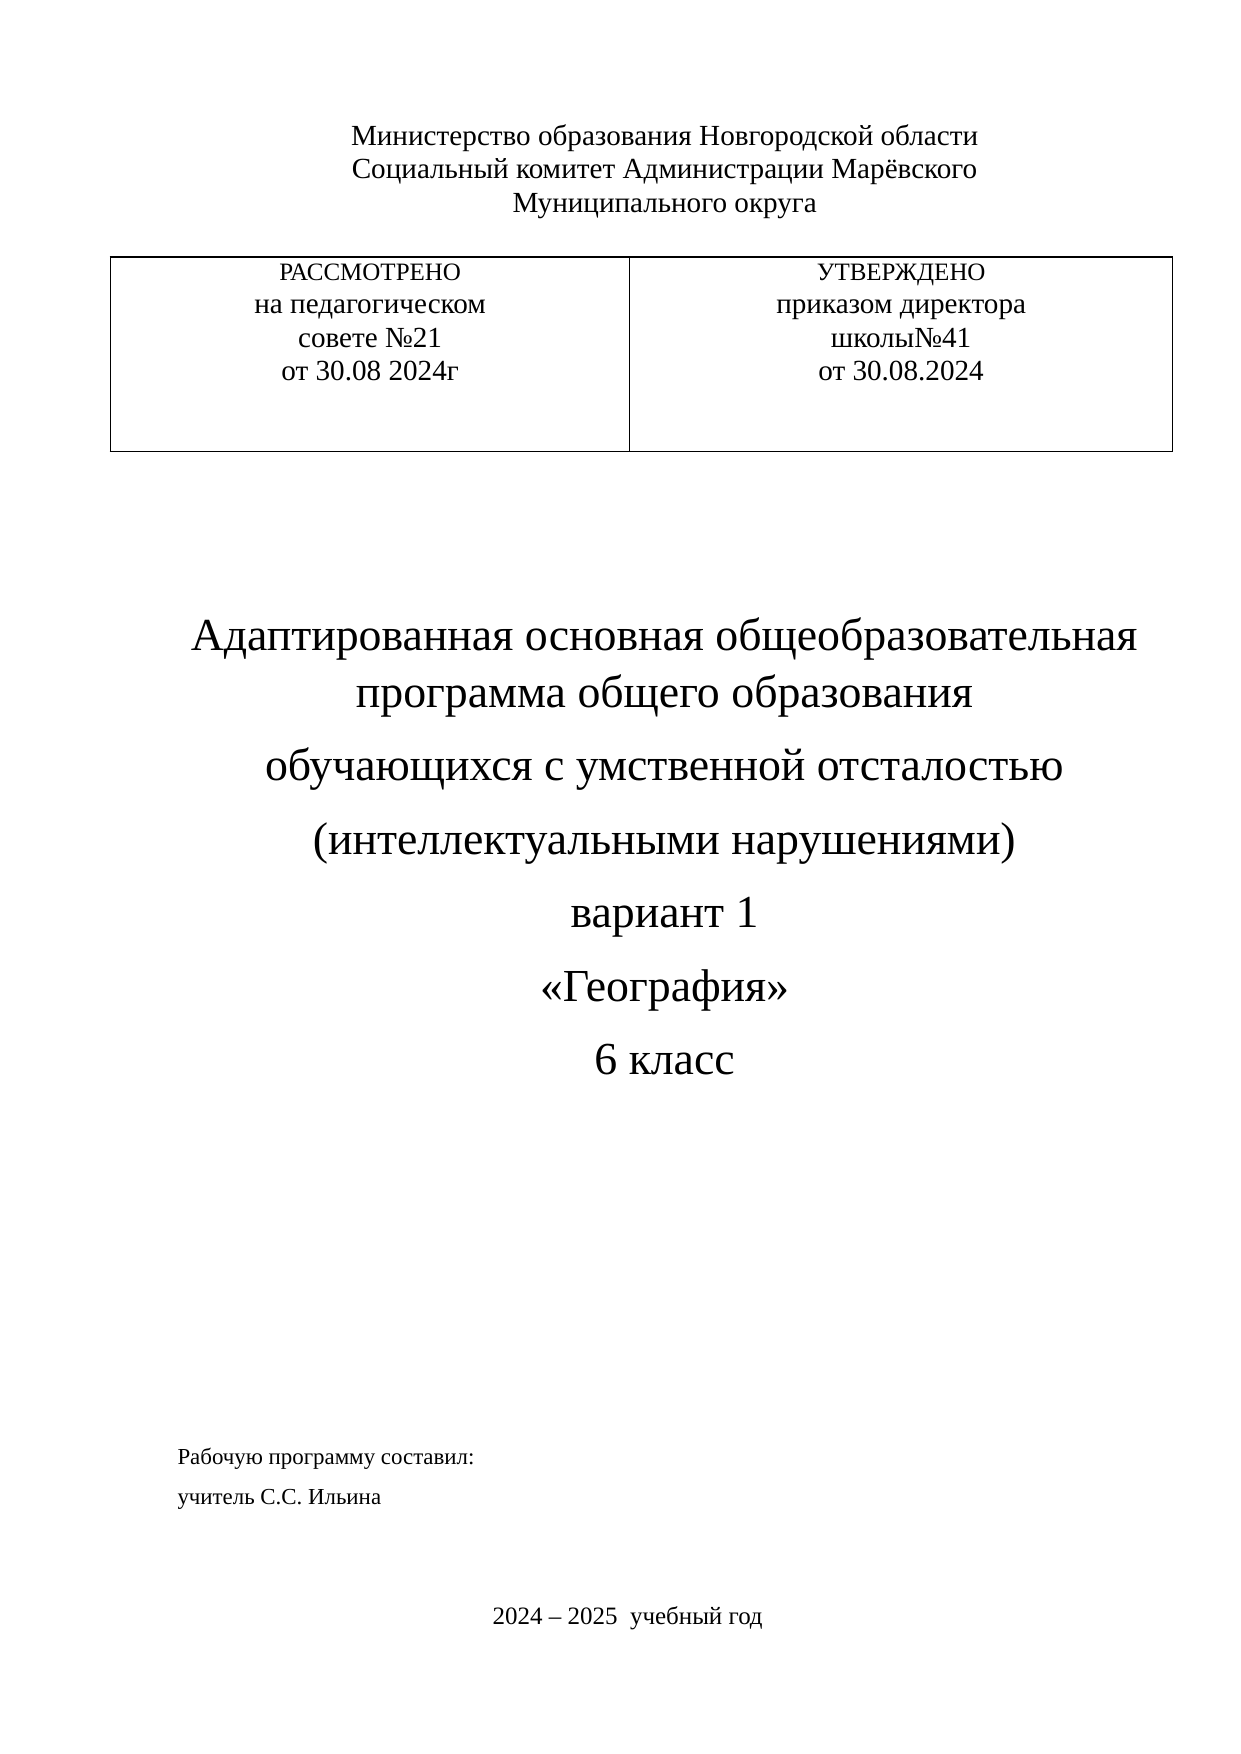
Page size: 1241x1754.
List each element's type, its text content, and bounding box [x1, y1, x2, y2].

text 2024 – 2025 учебный год [177, 1601, 1152, 1630]
text (интеллектуальными нарушениями) [177, 811, 1152, 864]
text вариант 1 [177, 885, 1152, 937]
text учитель С.С. Ильина [177, 1483, 1152, 1509]
table_header УТВЕРЖДЕНО приказом директора школы№41 от 30.08.2024 [630, 258, 1172, 451]
table_header РАССМОТРЕНО на педагогическом совете №21 от 30.08 2024г [111, 258, 629, 451]
text Рабочую программу составил: [177, 1443, 1152, 1470]
text «География» [177, 958, 1152, 1011]
text Адаптированная основная общеобразовательная программа общего образования [177, 607, 1152, 717]
text Министерство образования Новгородской области [177, 118, 1152, 152]
text 6 класс [177, 1032, 1152, 1084]
text Социальный комитет Администрации Марёвского [177, 152, 1152, 185]
text Муниципального округа [177, 185, 1152, 219]
text обучающихся с умственной отсталостью [177, 738, 1152, 790]
